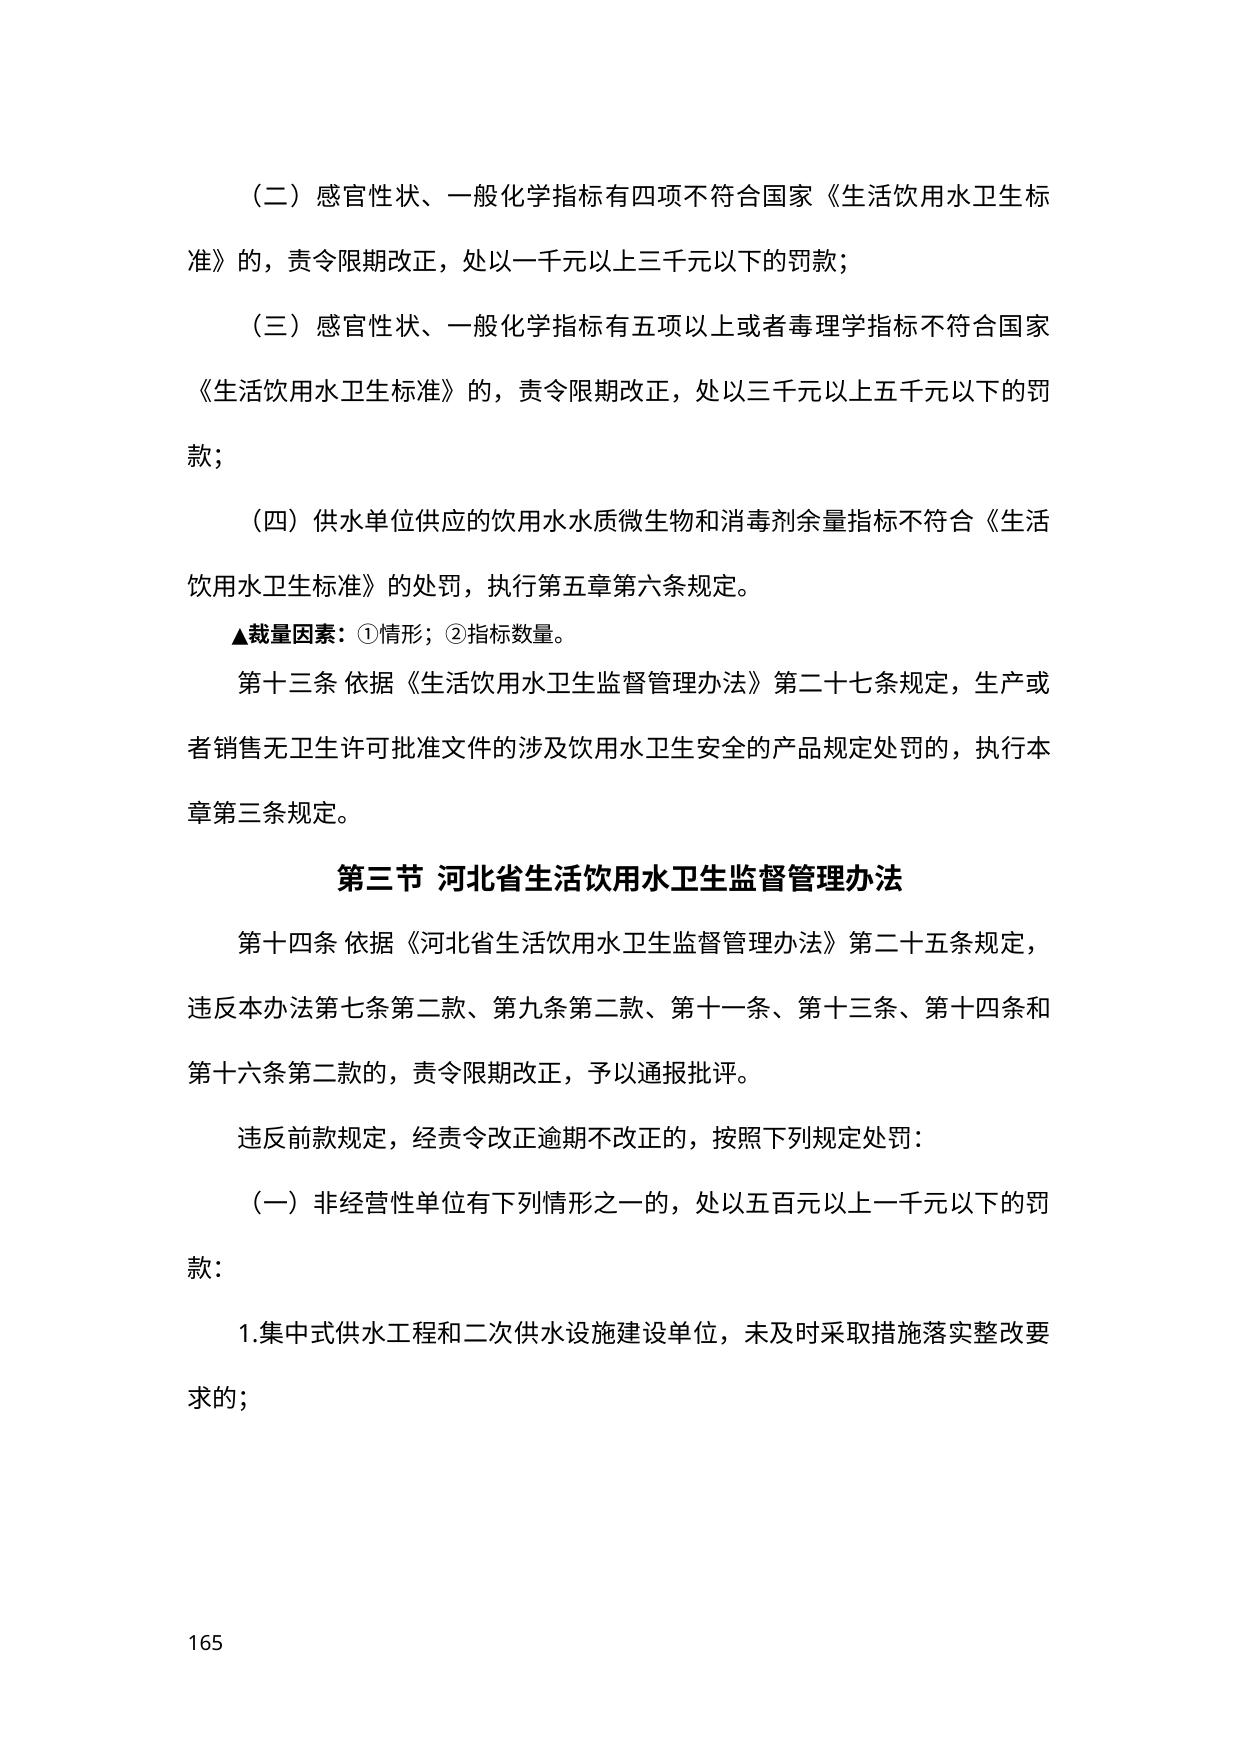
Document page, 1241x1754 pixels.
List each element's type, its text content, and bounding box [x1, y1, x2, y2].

text 第十三条 依据《生活饮用水卫生监督管理办法》第二十七条规定，生产或者销售无卫生许可批准文件的涉及饮用水卫生安全的产品规定处罚的，执行本章第三条规定。 [187, 649, 1053, 844]
text ▲裁量因素：①情形；②指标数量。 [187, 617, 1053, 649]
text 第三节 河北省生活饮用水卫生监督管理办法 [187, 844, 1053, 909]
text （一）非经营性单位有下列情形之一的，处以五百元以上一千元以下的罚款： [187, 1169, 1053, 1299]
text （二）感官性状、一般化学指标有四项不符合国家《生活饮用水卫生标准》的，责令限期改正，处以一千元以上三千元以下的罚款； [187, 162, 1053, 292]
text （四）供水单位供应的饮用水水质微生物和消毒剂余量指标不符合《生活饮用水卫生标准》的处罚，执行第五章第六条规定。 [187, 487, 1053, 617]
text 第十四条 依据《河北省生活饮用水卫生监督管理办法》第二十五条规定，违反本办法第七条第二款、第九条第二款、第十一条、第十三条、第十四条和第十六条第二款的，责令限期改正，予以通报批评。 [187, 909, 1053, 1104]
text （三）感官性状、一般化学指标有五项以上或者毒理学指标不符合国家《生活饮用水卫生标准》的，责令限期改正，处以三千元以上五千元以下的罚款； [187, 292, 1053, 487]
text 违反前款规定，经责令改正逾期不改正的，按照下列规定处罚： [187, 1104, 1053, 1169]
text 1.集中式供水工程和二次供水设施建设单位，未及时采取措施落实整改要求的； [187, 1299, 1053, 1429]
